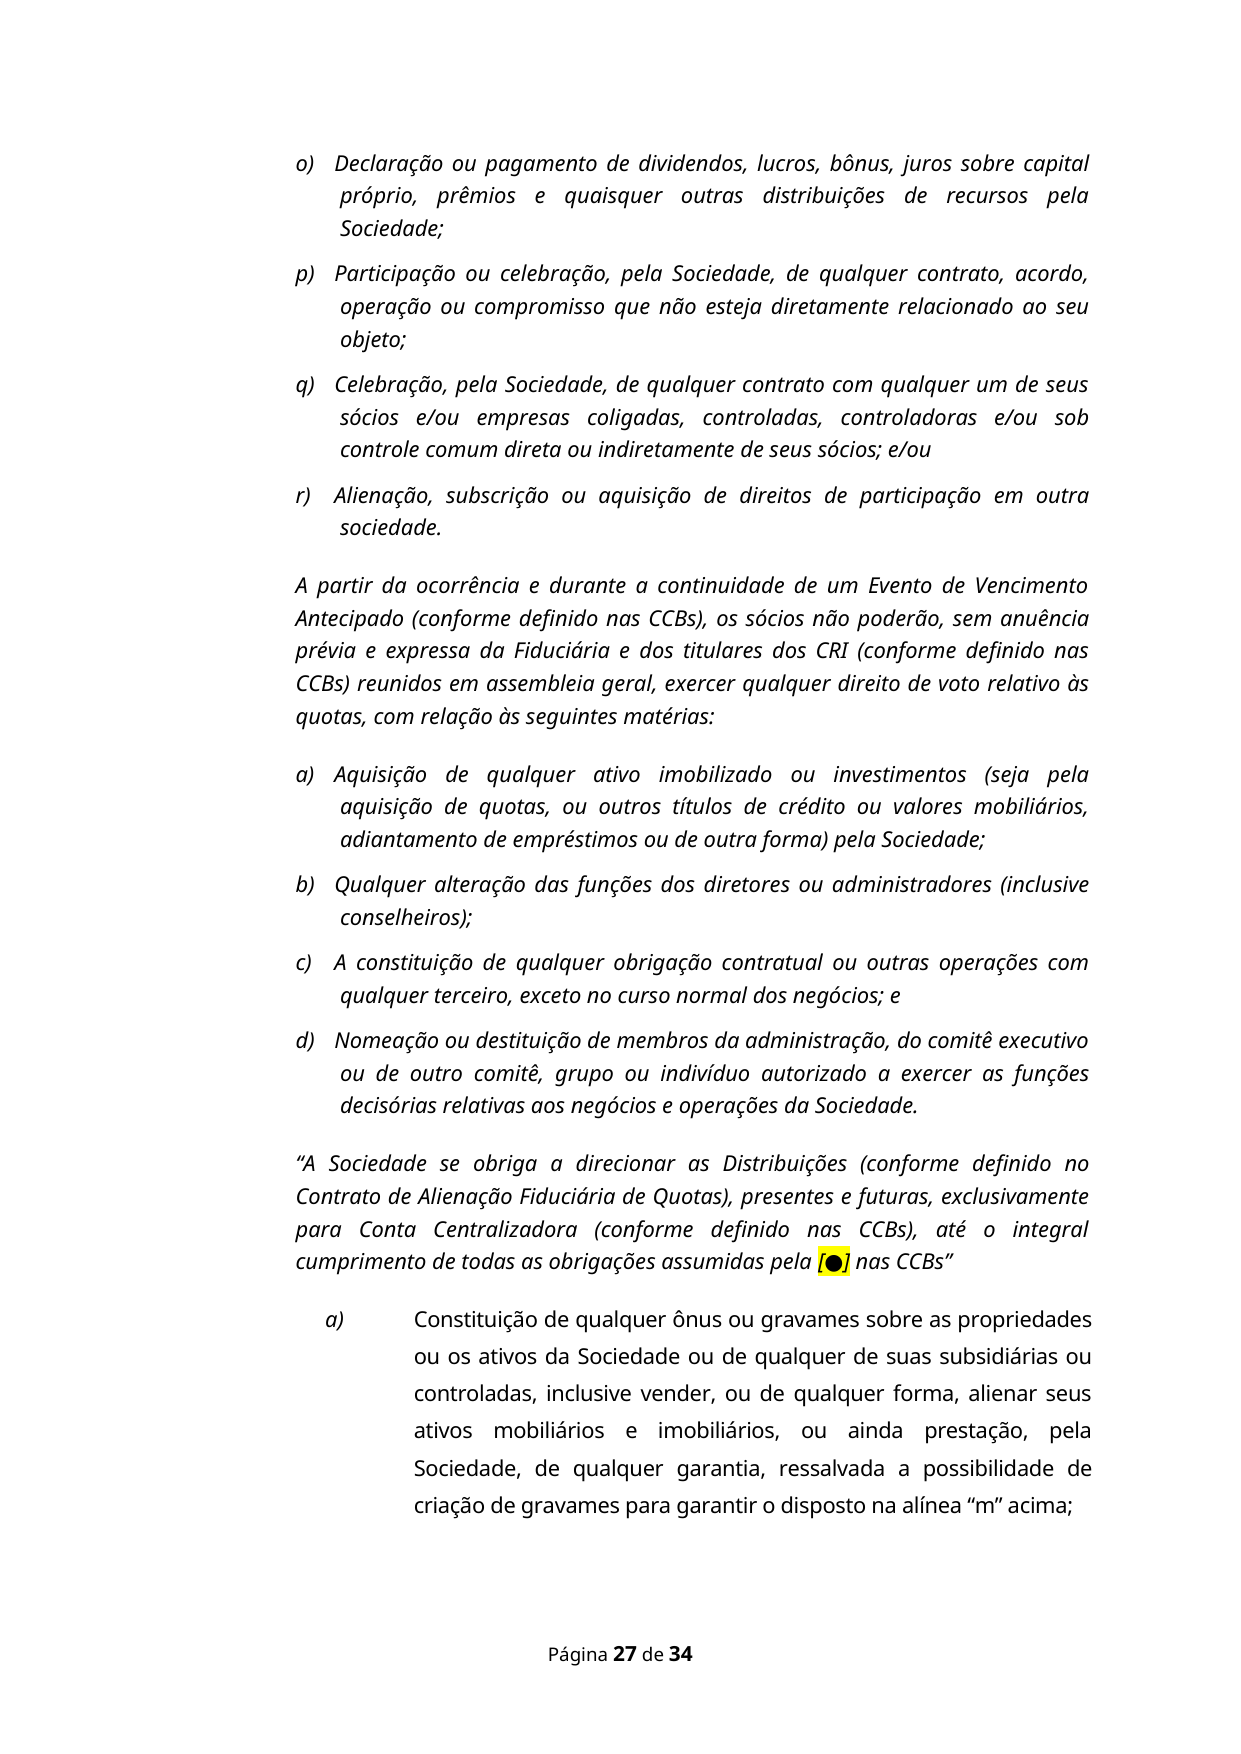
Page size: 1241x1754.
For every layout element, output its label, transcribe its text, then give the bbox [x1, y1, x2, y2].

list Aquisição de qualquer ativo imobilizado ou investimentos (seja pela aquisição de quotas, ou outros títulos de crédito ou valores mobiliários, adiantamento de empréstimos ou de outra forma) pela Sociedade; [295, 758, 1092, 854]
list Constituição de qualquer ônus ou gravames sobre as propriedades ou os ativos da Sociedade ou de qualquer de suas subsidiárias ou controladas, inclusive vender, ou de qualquer forma, alienar seus ativos mobiliários e imobiliários, ou ainda prestação, pela Sociedade, de qualquer garantia, ressalvada a possibilidade de criação de gravames para garantir o disposto na alínea “m” acima; [325, 1304, 1092, 1520]
list Qualquer alteração das funções dos diretores ou administradores (inclusive conselheiros); [295, 869, 1092, 932]
list Participação ou celebração, pela Sociedade, de qualquer contrato, acordo, operação ou compromisso que não esteja diretamente relacionado ao seu objeto; [295, 258, 1092, 353]
list Alienação, subscrição ou aquisição de direitos de participação em outra sociedade. [295, 479, 1092, 542]
list A partir da ocorrência e durante a continuidade de um Evento de Vencimento Antecipado (conforme definido nas CCBs), os sócios não poderão, sem anuência prévia e expressa da Fiduciária e dos titulares dos CRI (conforme definido nas CCBs) reunidos em assembleia geral, exercer qualquer direito de voto relativo às quotas, com relação às seguintes matérias: [295, 570, 1092, 731]
list Declaração ou pagamento de dividendos, lucros, bônus, juros sobre capital próprio, prêmios e quaisquer outras distribuições de recursos pela Sociedade; [295, 148, 1092, 243]
list “A Sociedade se obriga a direcionar as Distribuições (conforme definido no Contrato de Alienação Fiduciária de Quotas), presentes e futuras, exclusivamente para Conta Centralizadora (conforme definido nas CCBs), até o integral cumprimento de todas as obrigações assumidas pela [●] nas CCBs” [295, 1148, 1092, 1276]
list Celebração, pela Sociedade, de qualquer contrato com qualquer um de seus sócios e/ou empresas coligadas, controladas, controladoras e/ou sob controle comum direta ou indiretamente de seus sócios; e/ou [295, 369, 1092, 464]
list A constituição de qualquer obrigação contratual ou outras operações com qualquer terceiro, exceto no curso normal dos negócios; e [295, 947, 1092, 1009]
list Nomeação ou destituição de membros da administração, do comitê executivo ou de outro comitê, grupo ou indivíduo autorizado a exercer as funções decisórias relativas aos negócios e operações da Sociedade. [295, 1025, 1092, 1120]
